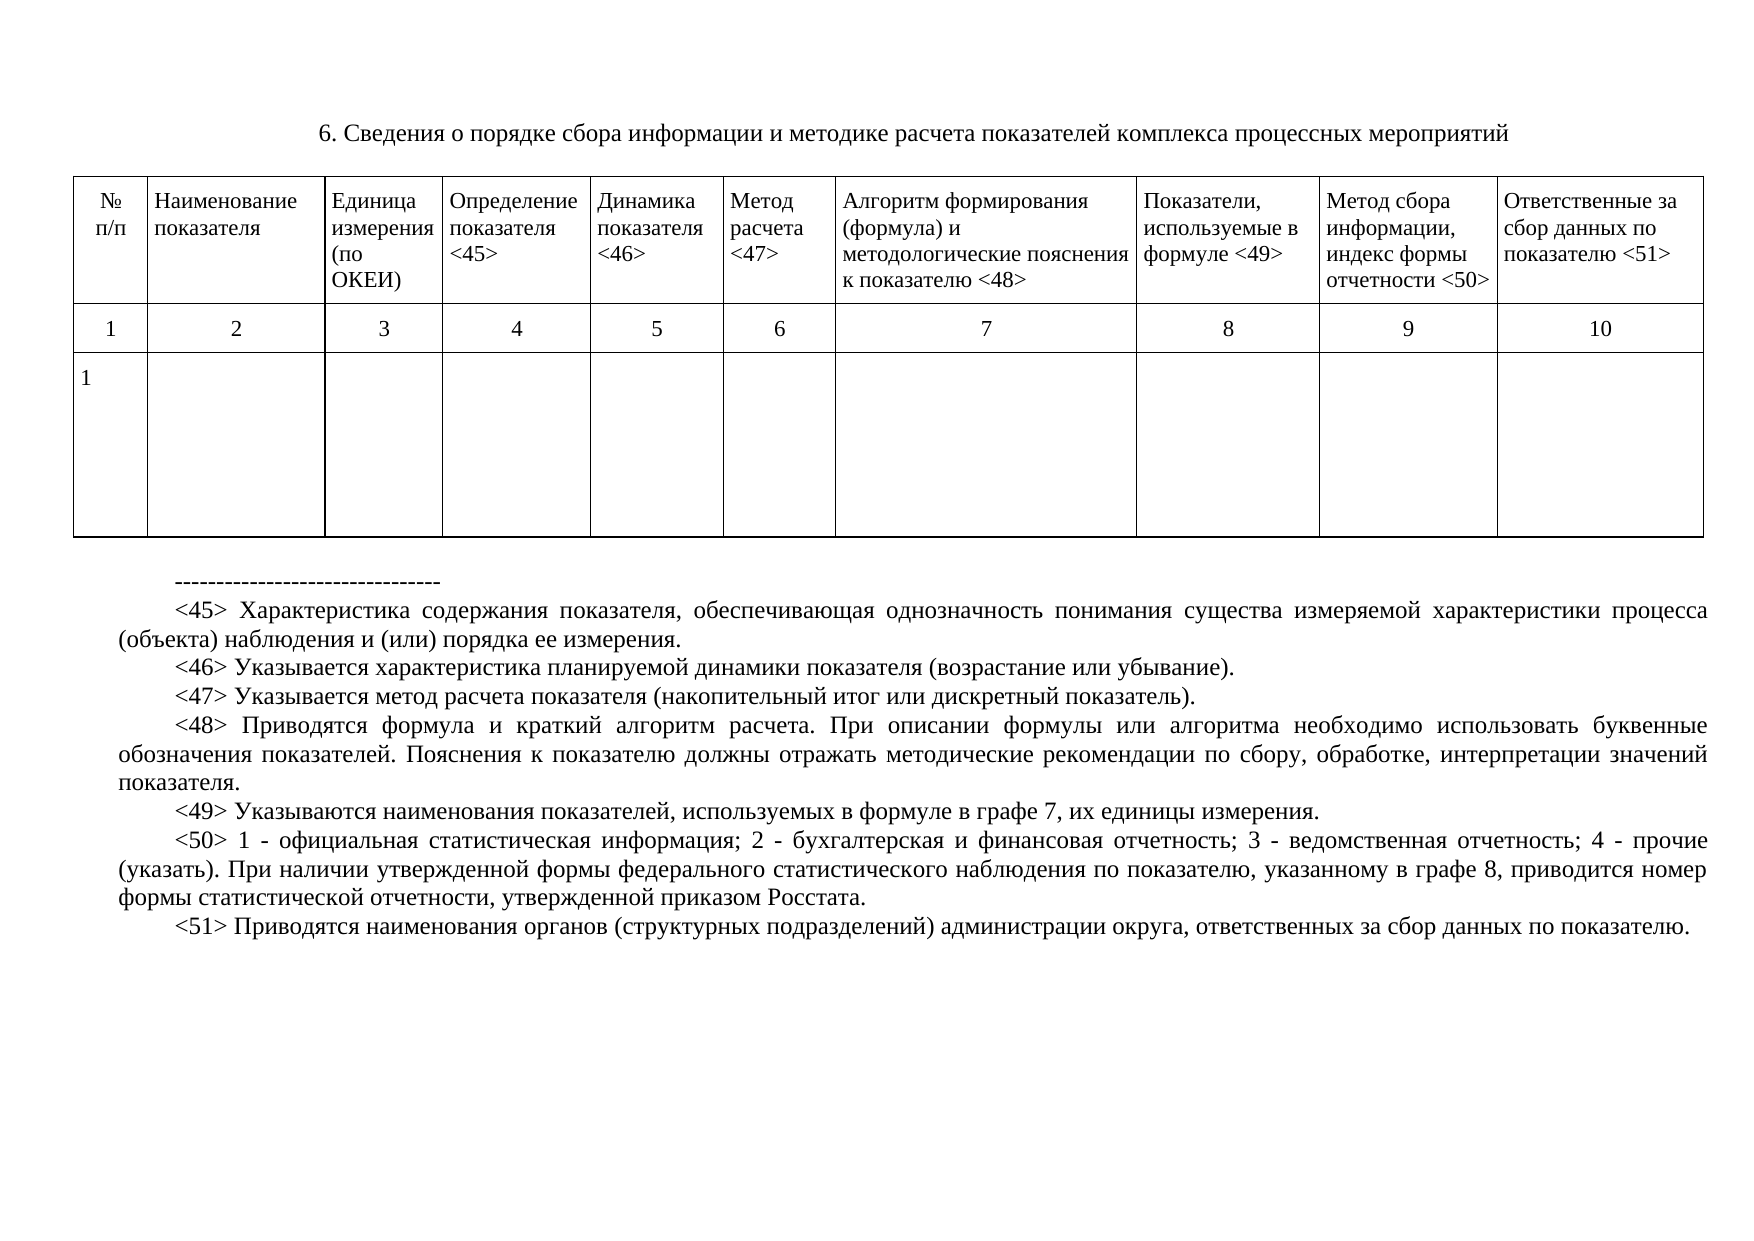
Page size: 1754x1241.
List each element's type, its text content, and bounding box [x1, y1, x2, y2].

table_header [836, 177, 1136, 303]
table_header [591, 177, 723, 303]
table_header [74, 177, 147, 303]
text <47> Указывается метод расчета показателя (накопительный итог или дискретный показатель). [118, 681, 1709, 710]
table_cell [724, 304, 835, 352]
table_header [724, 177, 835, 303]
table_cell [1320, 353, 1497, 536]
text <46> Указывается характеристика планируемой динамики показателя (возрастание или убывание). [118, 652, 1709, 681]
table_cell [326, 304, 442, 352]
text 6. Сведения о порядке сбора информации и методике расчета показателей комплекса процессных мероприятий [118, 118, 1709, 147]
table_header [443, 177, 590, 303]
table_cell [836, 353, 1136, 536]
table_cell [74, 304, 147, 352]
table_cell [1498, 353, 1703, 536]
text -------------------------------- [118, 566, 1709, 595]
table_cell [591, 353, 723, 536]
text <50> 1 - официальная статистическая информация; 2 - бухгалтерская и финансовая отчетность; 3 - ведомственная отчетность; 4 - прочие (указать). При наличии утвержденной формы федерального статистического наблюдения по показателю, указанному в графе 8, приводится номер формы статистической отчетности, утвержденной приказом Росстата. [118, 825, 1709, 911]
text <49> Указываются наименования показателей, используемых в формуле в графе 7, их единицы измерения. [118, 796, 1709, 825]
text <48> Приводятся формула и краткий алгоритм расчета. При описании формулы или алгоритма необходимо использовать буквенные обозначения показателей. Пояснения к показателю должны отражать методические рекомендации по сбору, обработке, интерпретации значений показателя. [118, 710, 1709, 796]
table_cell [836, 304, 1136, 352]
text <45> Характеристика содержания показателя, обеспечивающая однозначность понимания существа измеряемой характеристики процесса (объекта) наблюдения и (или) порядка ее измерения. [118, 595, 1709, 652]
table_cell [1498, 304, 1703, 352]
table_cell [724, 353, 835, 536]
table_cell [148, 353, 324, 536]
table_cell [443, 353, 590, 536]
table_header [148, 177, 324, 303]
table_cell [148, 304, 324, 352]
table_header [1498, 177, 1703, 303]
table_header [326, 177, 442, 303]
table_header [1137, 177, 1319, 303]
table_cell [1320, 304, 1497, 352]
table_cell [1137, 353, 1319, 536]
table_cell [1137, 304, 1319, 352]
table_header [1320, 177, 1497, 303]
text <51> Приводятся наименования органов (структурных подразделений) администрации округа, ответственных за сбор данных по показателю. [118, 911, 1709, 940]
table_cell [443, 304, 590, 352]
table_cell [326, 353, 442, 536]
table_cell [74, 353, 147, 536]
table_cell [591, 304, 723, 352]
